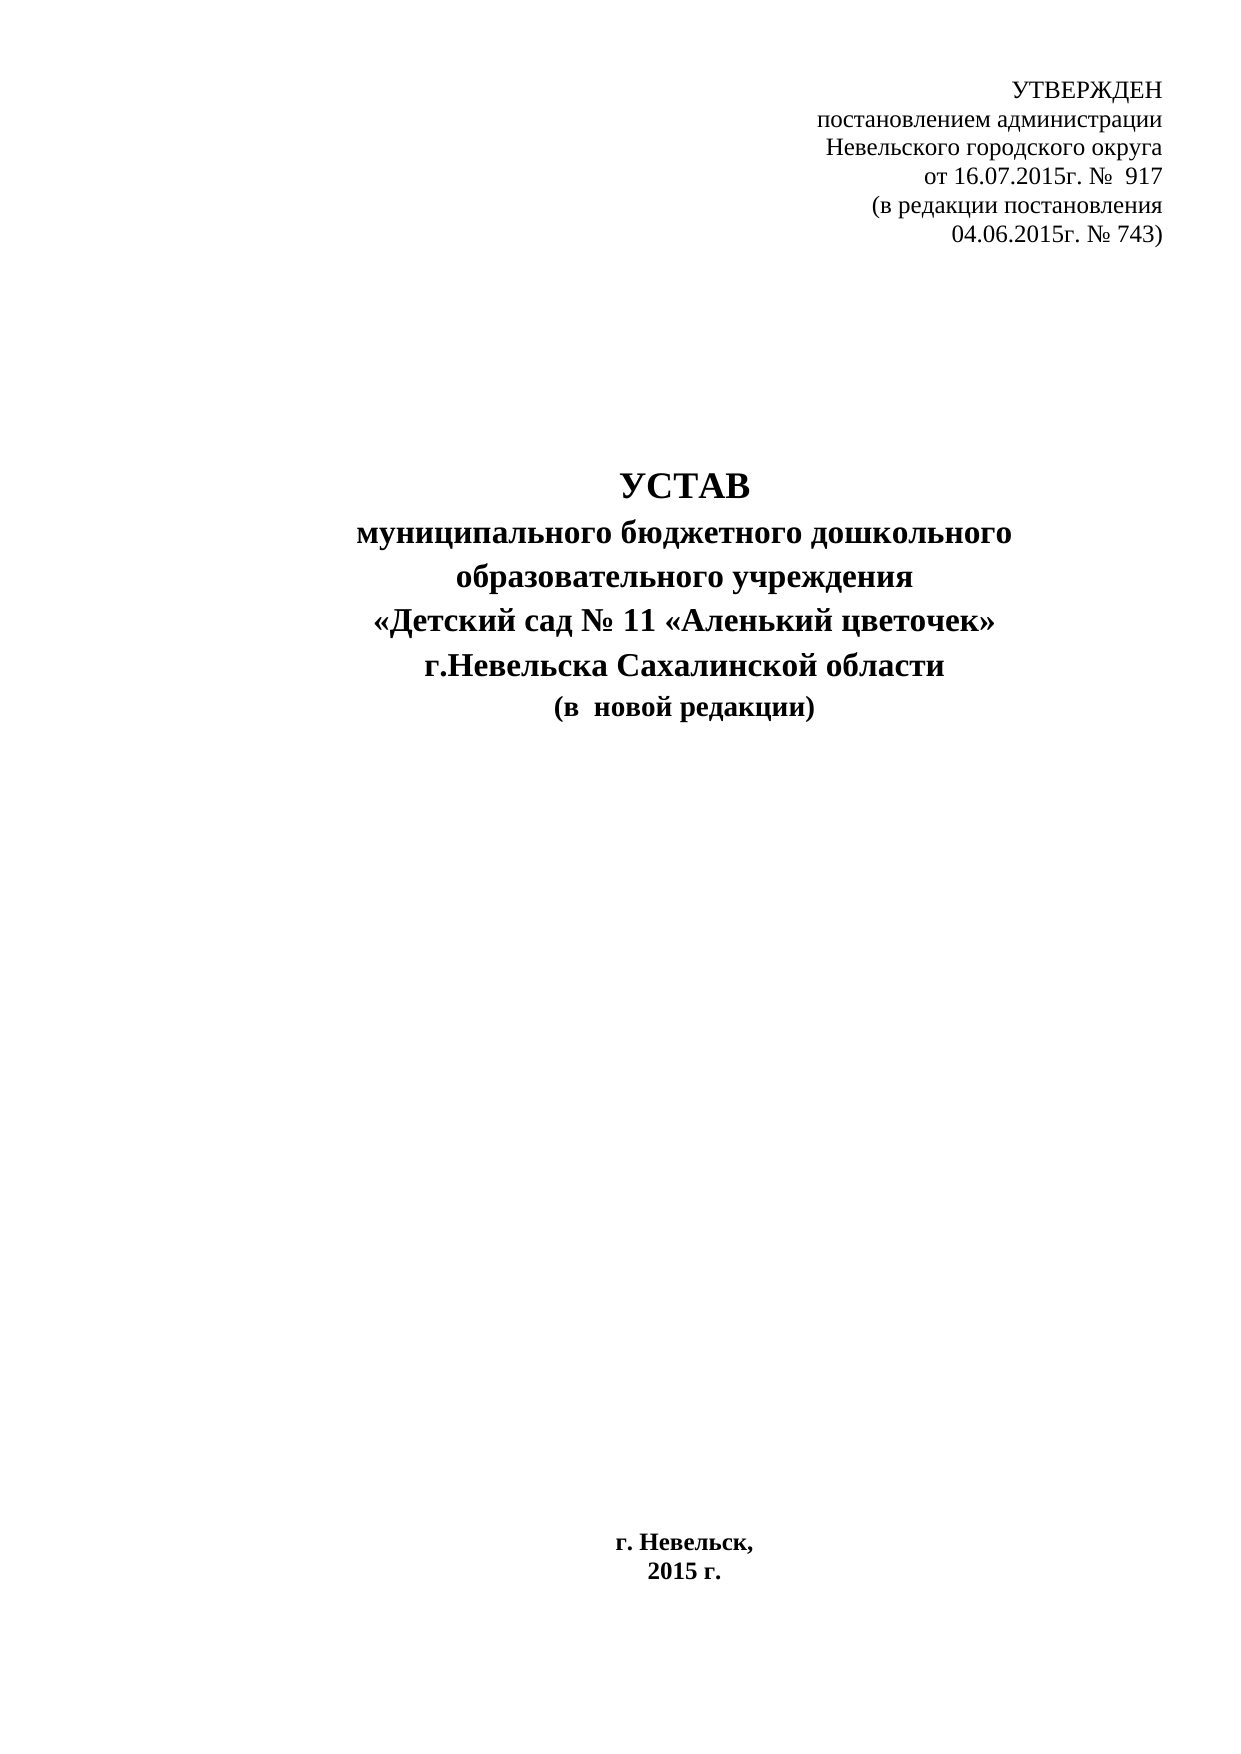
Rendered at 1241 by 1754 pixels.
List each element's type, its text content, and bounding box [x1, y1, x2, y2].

text (в редакции постановления [206, 190, 1162, 219]
text 04.06.2015г. № 743) [206, 219, 1162, 247]
text муниципального бюджетного дошкольного [206, 513, 1162, 551]
text от 16.07.2015г. № 917 [206, 161, 1162, 190]
text УСТАВ [206, 463, 1162, 506]
text г. Невельск, [206, 1527, 1162, 1556]
text Невельского городского округа [206, 132, 1162, 161]
text постановлением администрации [206, 104, 1162, 132]
text «Детский сад № 11 «Аленький цветочек» [206, 601, 1162, 639]
text 2015 г. [206, 1556, 1162, 1585]
text г.Невельска Сахалинской области [206, 645, 1162, 683]
text (в новой редакции) [206, 689, 1162, 722]
text УТВЕРЖДЕН [206, 75, 1162, 104]
text образовательного учреждения [206, 557, 1162, 595]
